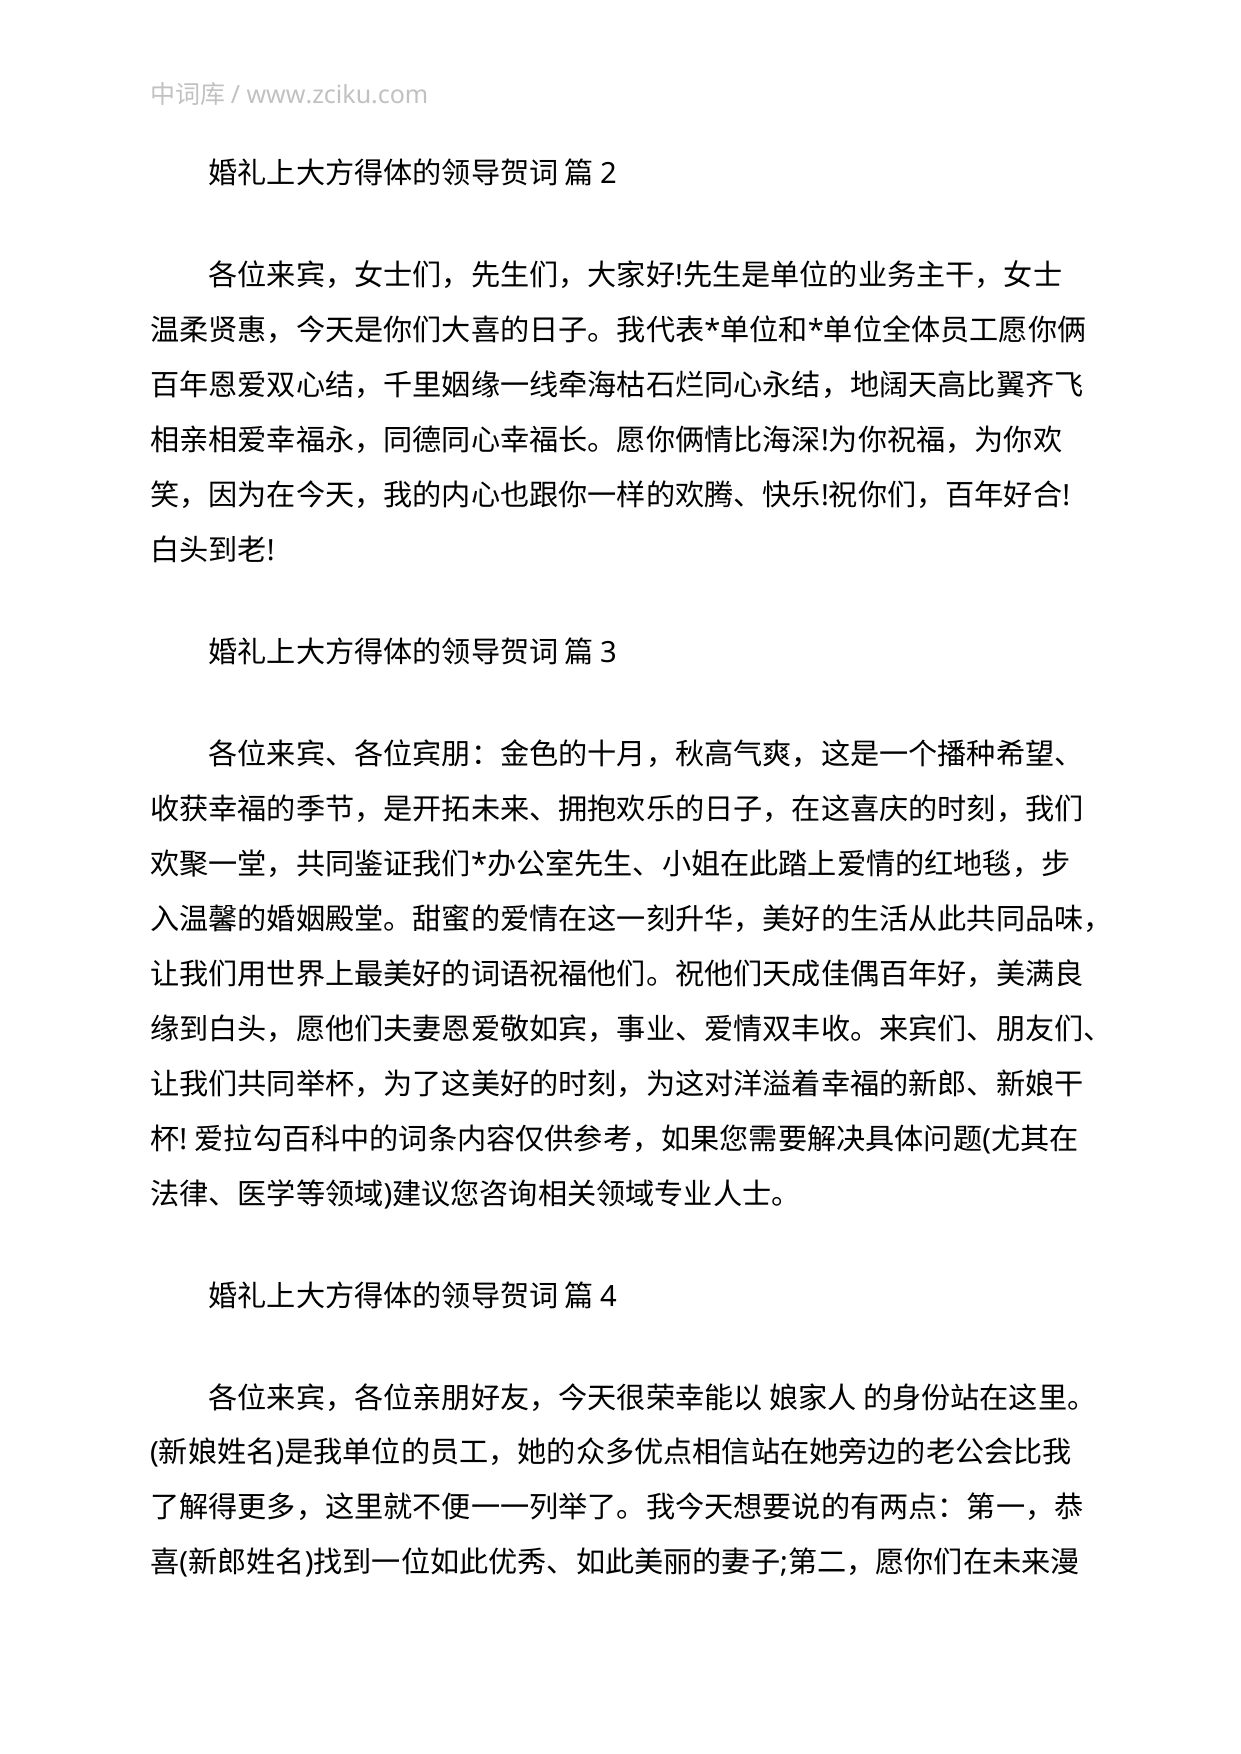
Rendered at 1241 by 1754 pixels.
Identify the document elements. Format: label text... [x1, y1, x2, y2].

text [150, 1374, 1090, 1581]
text 各位来宾、各位宾朋：金色的十月，秋高气爽，这是一个播种希望、收获幸福的季节，是开拓未来、拥抱欢乐的日子，在这喜庆的时刻，我们欢聚一堂，共同鉴证我们*办公室先生、小姐在此踏上爱情的红地毯，步入温馨的婚姻殿堂。甜蜜的爱情在这一刻升华，美好的生活从此共同品味，让我们用世界上最美好的词语祝福他们。祝他们天成佳偶百年好，美满良缘到白头，愿他们夫妻恩爱敬如宾，事业、爱情双丰收。来宾们、朋友们、让我们共同举杯，为了这美好的时刻，为这对洋溢着幸福的新郎、新娘干杯! 爱拉勾百科中的词条内容仅供参考，如果您需要解决具体问题(尤其在法律、医学等领域)建议您咨询相关领域专业人士。 [150, 731, 1090, 1213]
text 各位来宾，女士们，先生们，大家好!先生是单位的业务主干，女士温柔贤惠，今天是你们大喜的日子。我代表*单位和*单位全体员工愿你俩百年恩爱双心结，千里姻缘一线牵海枯石烂同心永结，地阔天高比翼齐飞相亲相爱幸福永，同德同心幸福长。愿你俩情比海深!为你祝福，为你欢笑，因为在今天，我的内心也跟你一样的欢腾、快乐!祝你们，百年好合!白头到老! [150, 252, 1090, 569]
text 婚礼上大方得体的领导贺词 篇2 [150, 150, 1090, 192]
text 婚礼上大方得体的领导贺词 篇3 [150, 629, 1090, 671]
text 婚礼上大方得体的领导贺词 篇4 [150, 1272, 1090, 1314]
